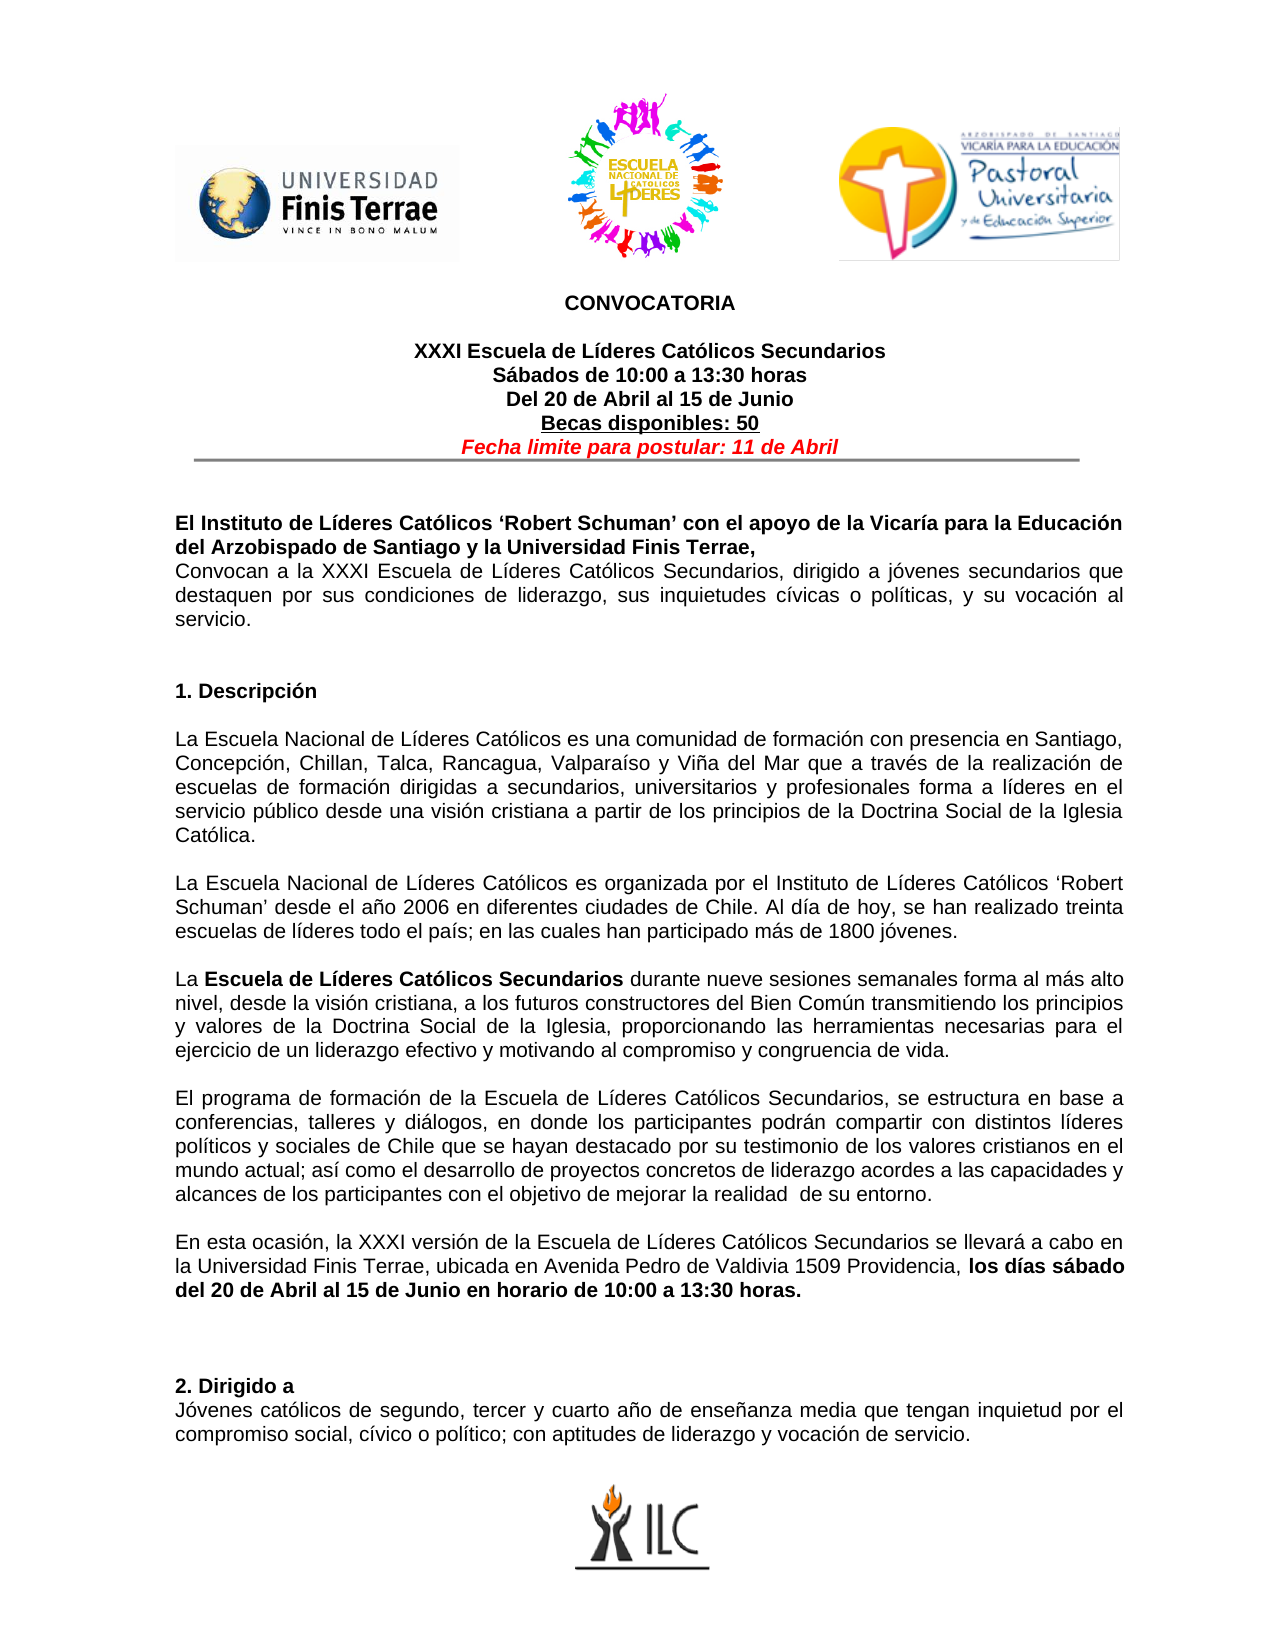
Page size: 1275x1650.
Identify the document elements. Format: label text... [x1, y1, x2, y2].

text XXXI Escuela de Líderes Católicos Secundarios [175, 339, 1125, 363]
text Sábados de 10:00 a 13:30 horas [175, 363, 1125, 387]
text Del 20 de Abril al 15 de Junio [175, 387, 1125, 411]
text Becas disponibles: 50 [175, 411, 1125, 434]
text 2. Dirigido a [175, 1374, 1125, 1398]
picture [175, 145, 460, 262]
text Jóvenes católicos de segundo, tercer y cuarto año de enseñanza media que tengan inquietud por el compromiso social, cívico o político; con aptitudes de liderazgo y vocación de servicio. [175, 1398, 1125, 1446]
text En esta ocasión, la XXXI versión de la Escuela de Líderes Católicos Secundarios se llevará a cabo en la Universidad Finis Terrae, ubicada en Avenida Pedro de Valdivia 1509 Providencia, los días sábado del 20 de Abril al 15 de Junio en horario de 10:00 a 13:30 horas. [175, 1230, 1125, 1302]
text Fecha limite para postular: 11 de Abril [175, 434, 1125, 458]
text 1. Descripción [175, 679, 1125, 703]
text La Escuela de Líderes Católicos Secundarios durante nueve sesiones semanales forma al más alto nivel, desde la visión cristiana, a los futuros constructores del Bien Común transmitiendo los principios y valores de la Doctrina Social de la Iglesia, proporcionando las herramientas necesarias para el ejercicio de un liderazgo efectivo y motivando al compromiso y congruencia de vida. [175, 966, 1125, 1062]
picture [839, 127, 1121, 262]
text El Instituto de Líderes Católicos ‘Robert Schuman’ con el apoyo de la Vicaría para la Educación del Arzobispado de Santiago y la Universidad Finis Terrae, [175, 511, 1125, 559]
picture [575, 1476, 710, 1575]
text CONVOCATORIA [175, 291, 1125, 315]
picture [565, 88, 727, 262]
text El programa de formación de la Escuela de Líderes Católicos Secundarios, se estructura en base a conferencias, talleres y diálogos, en donde los participantes podrán compartir con distintos líderes políticos y sociales de Chile que se hayan destacado por su testimonio de los valores cristianos en el mundo actual; así como el desarrollo de proyectos concretos de liderazgo acordes a las capacidades y alcances de los participantes con el objetivo de mejorar la realidad de su entorno. [175, 1086, 1125, 1206]
text La Escuela Nacional de Líderes Católicos es una comunidad de formación con presencia en Santiago, Concepción, Chillan, Talca, Rancagua, Valparaíso y Viña del Mar que a través de la realización de escuelas de formación dirigidas a secundarios, universitarios y profesionales forma a líderes en el servicio público desde una visión cristiana a partir de los principios de la Doctrina Social de la Iglesia Católica. [175, 727, 1125, 847]
text Convocan a la XXXI Escuela de Líderes Católicos Secundarios, dirigido a jóvenes secundarios que destaquen por sus condiciones de liderazgo, sus inquietudes cívicas o políticas, y su vocación al servicio. [175, 559, 1125, 631]
text La Escuela Nacional de Líderes Católicos es organizada por el Instituto de Líderes Católicos ‘Robert Schuman’ desde el año 2006 en diferentes ciudades de Chile. Al día de hoy, se han realizado treinta escuelas de líderes todo el país; en las cuales han participado más de 1800 jóvenes. [175, 871, 1125, 942]
